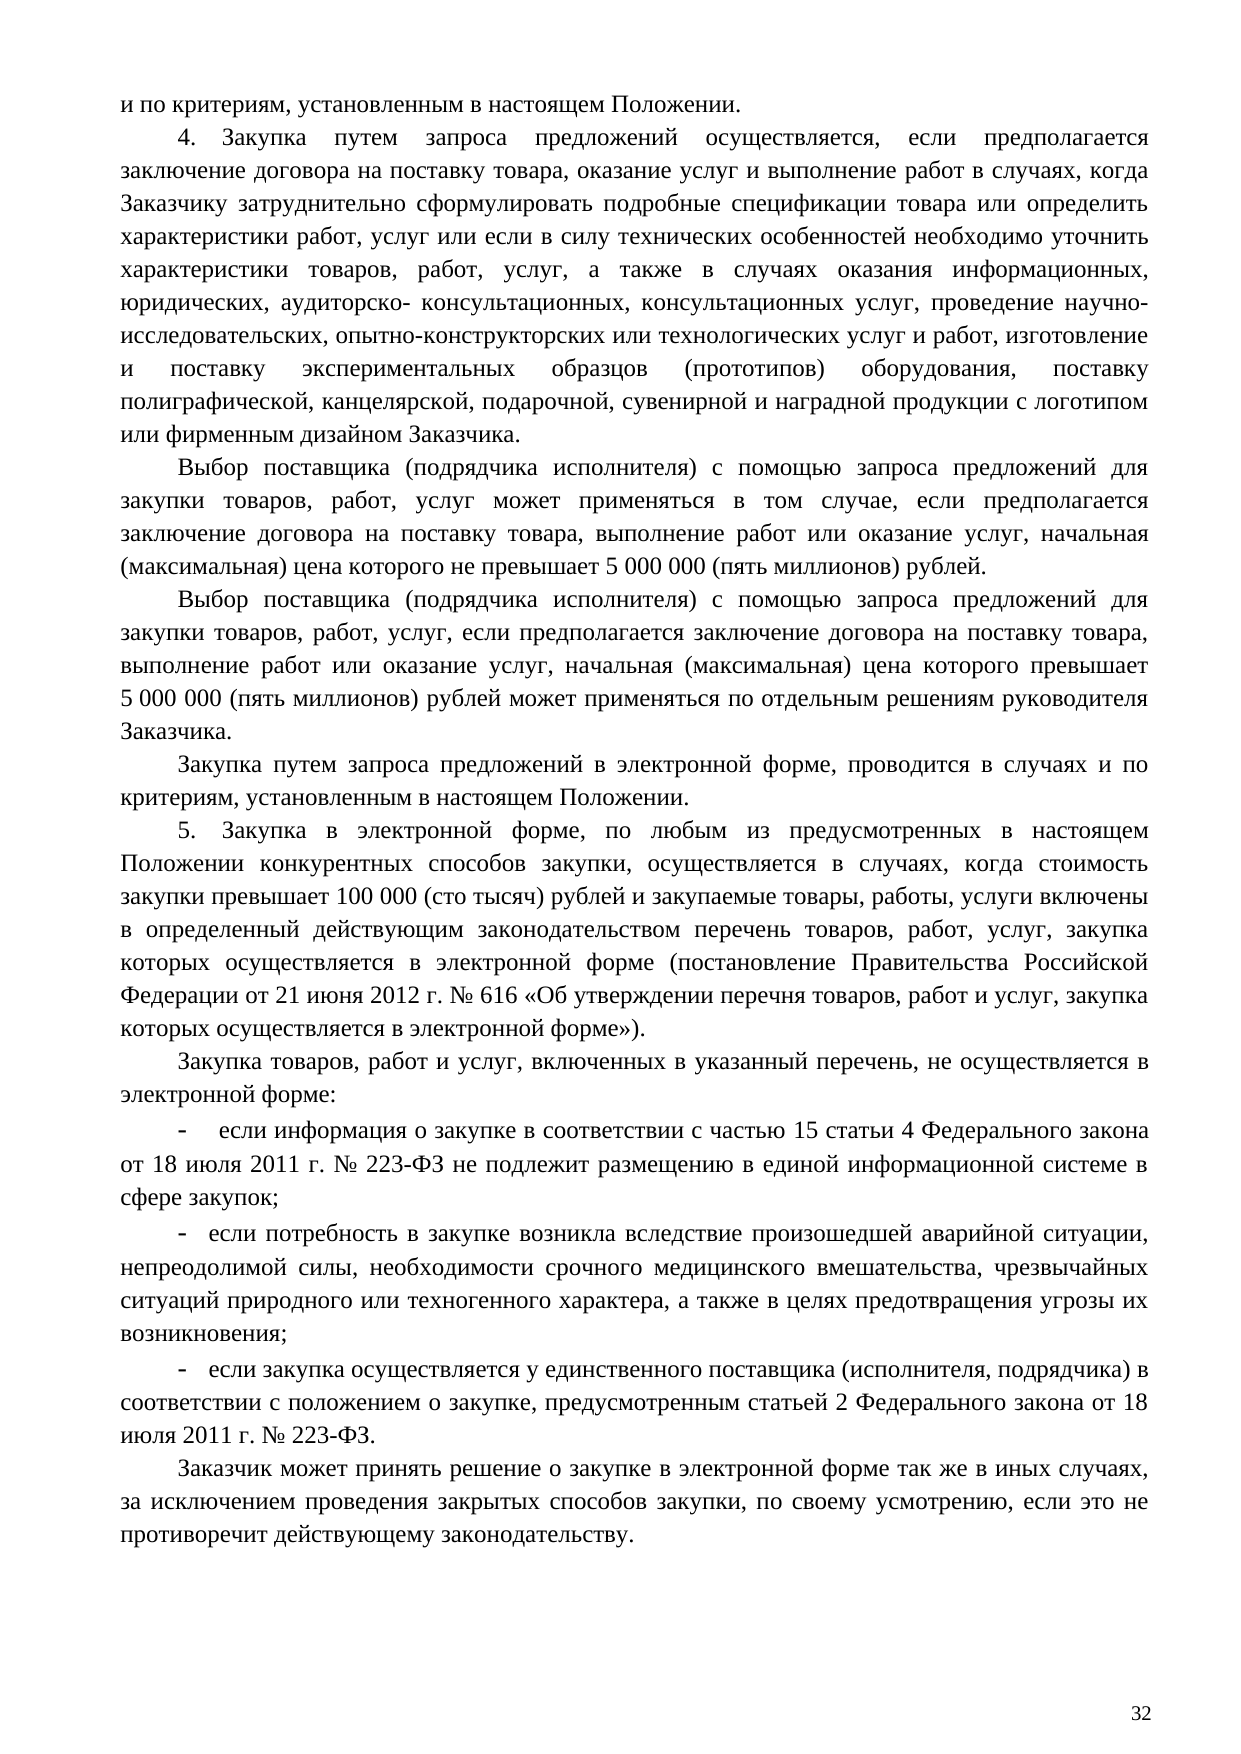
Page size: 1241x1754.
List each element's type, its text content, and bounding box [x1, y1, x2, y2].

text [120, 89, 1149, 117]
list Закупка путем запроса предложений осуществляется, если предполагается заключение договора на поставку товара, оказание услуг и выполнение работ в случаях, когда Заказчику затруднительно сформулировать подробные спецификации товара или определить характеристики работ, услуг или если в силу технических особенностей необходимо уточнить характеристики товаров, работ, услуг, а также в случаях оказания информационных, юридических, аудиторско- консультационных, консультационных услуг, проведение научно-исследовательских, опытно-конструкторских или технологических услуг и работ, изготовление и поставку экспериментальных образцов (прототипов) оборудования, поставку полиграфической, канцелярской, подарочной, сувенирной и наградной продукции с логотипом или фирменным дизайном Заказчика. [120, 122, 1149, 448]
list если закупка осуществляется у единственного поставщика (исполнителя, подрядчика) в соответствии с положением о закупке, предусмотренным статьей 2 Федерального закона от 18 июля 2011 г. № 223-ФЗ. [120, 1351, 1149, 1449]
text Выбор поставщика (подрядчика исполнителя) с помощью запроса предложений для закупки товаров, работ, услуг может применяться в том случае, если предполагается заключение договора на поставку товара, выполнение работ или оказание услуг, начальная (максимальная) цена которого не превышает 5 000 000 (пять миллионов) рублей. [120, 452, 1149, 580]
list Закупка в электронной форме, по любым из предусмотренных в настоящем Положении конкурентных способов закупки, осуществляется в случаях, когда стоимость закупки превышает 100 000 (сто тысяч) рублей и закупаемые товары, работы, услуги включены в определенный действующим законодательством перечень товаров, работ, услуг, закупка которых осуществляется в электронной форме (постановление Правительства Российской Федерации от 21 июня 2012 г. № 616 «Об утверждении перечня товаров, работ и услуг, закупка которых осуществляется в электронной форме»). [120, 815, 1149, 1042]
list если информация о закупке в соответствии с частью 15 статьи 4 Федерального закона от 18 июля 2011 г. № 223-ФЗ не подлежит размещению в единой информационной системе в сфере закупок; [120, 1112, 1149, 1211]
text Заказчик может принять решение о закупке в электронной форме так же в иных случаях, за исключением проведения закрытых способов закупки, по своему усмотрению, если это не противоречит действующему законодательству. [120, 1453, 1149, 1548]
text Закупка путем запроса предложений в электронной форме, проводится в случаях и по критериям, установленным в настоящем Положении. [120, 749, 1149, 811]
text Закупка товаров, работ и услуг, включенных в указанный перечень, не осуществляется в электронной форме: [120, 1046, 1149, 1108]
text Выбор поставщика (подрядчика исполнителя) с помощью запроса предложений для закупки товаров, работ, услуг, если предполагается заключение договора на поставку товара, выполнение работ или оказание услуг, начальная (максимальная) цена которого превышает 5 000 000 (пять миллионов) рублей может применяться по отдельным решениям руководителя Заказчика. [120, 584, 1149, 745]
list если потребность в закупке возникла вследствие произошедшей аварийной ситуации, непреодолимой силы, необходимости срочного медицинского вмешательства, чрезвычайных ситуаций природного или техногенного характера, а также в целях предотвращения угрозы их возникновения; [120, 1215, 1149, 1346]
